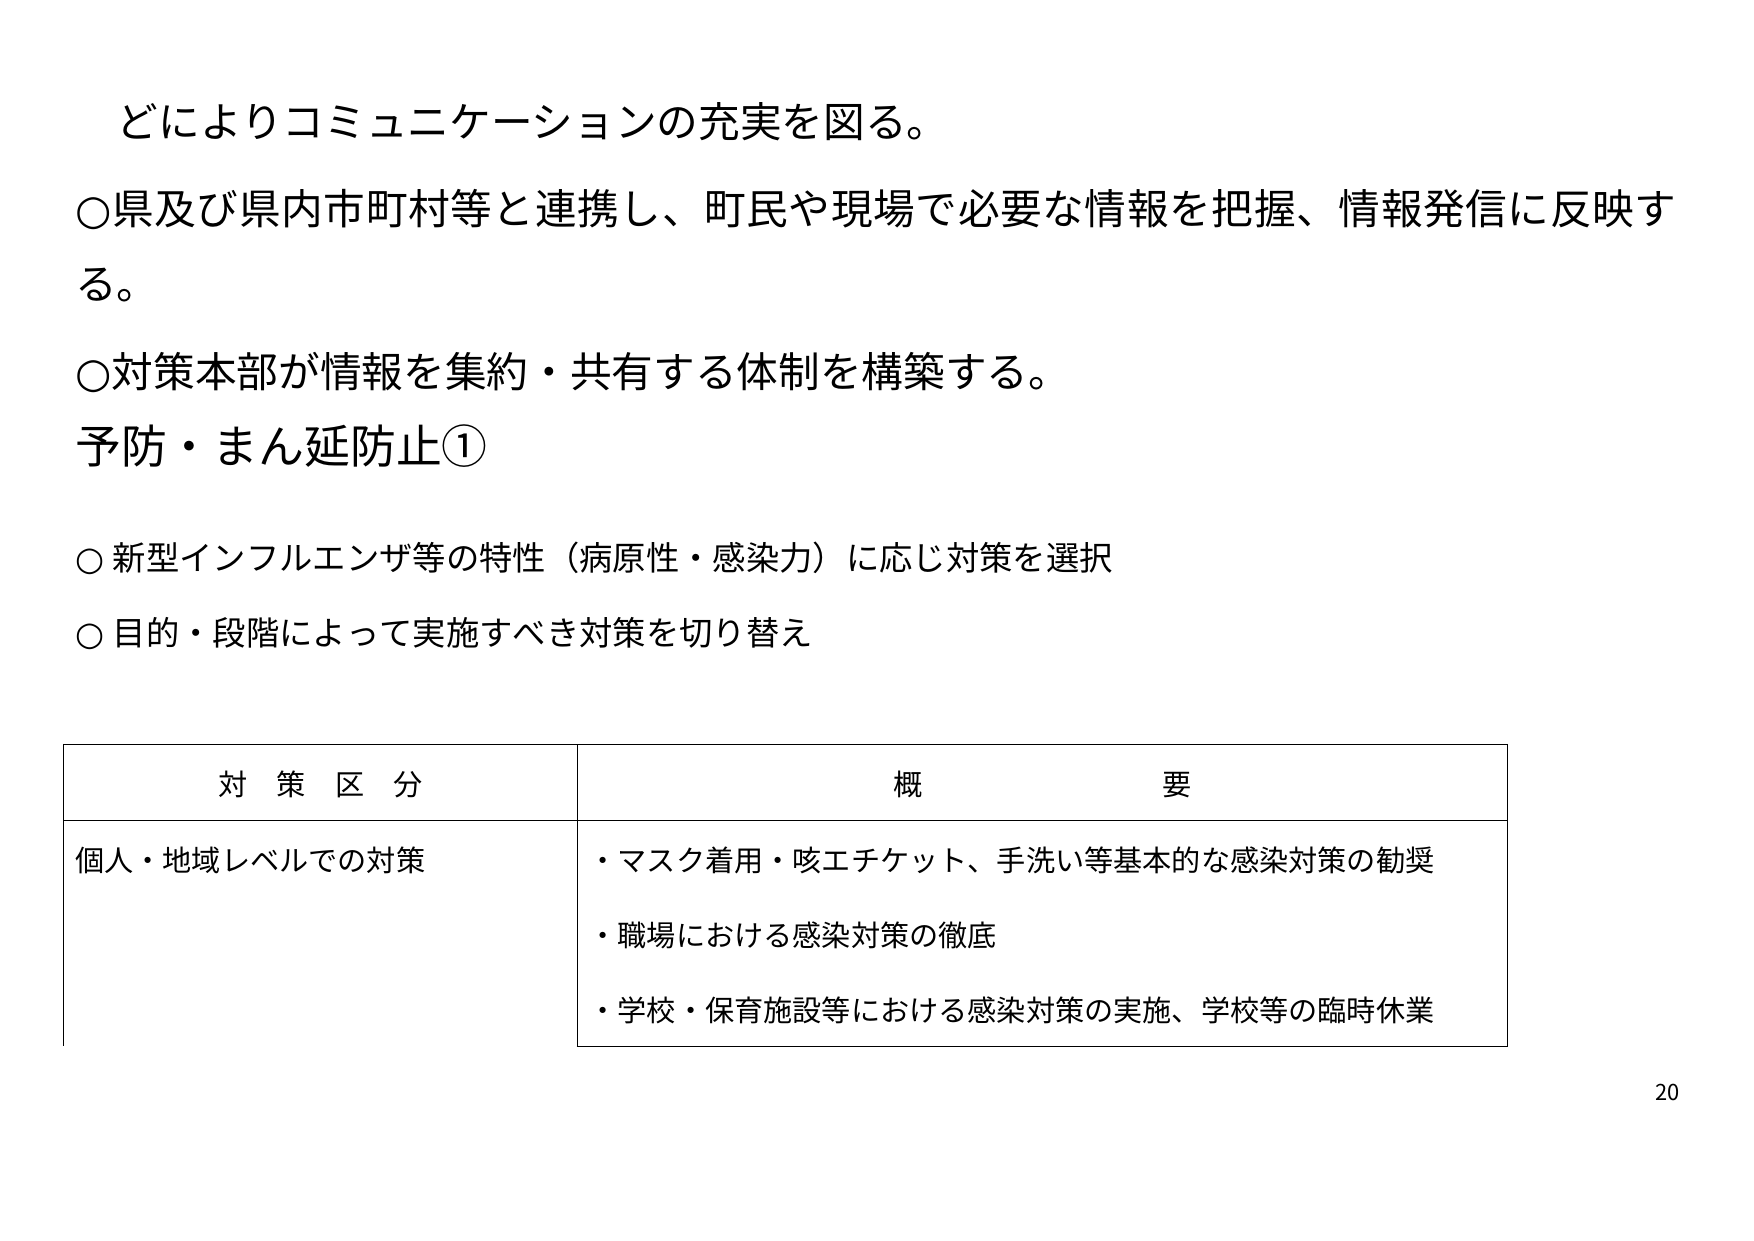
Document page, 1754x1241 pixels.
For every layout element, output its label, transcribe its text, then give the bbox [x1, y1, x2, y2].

text 予防・まん延防止① [75, 406, 1679, 481]
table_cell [578, 821, 1507, 1046]
table_header 概 要 [578, 745, 1507, 820]
text ○県及び県内市町村等と連携し、町民や現場で必要な情報を把握、情報発信に反映する。 [75, 169, 1679, 319]
list 目的・段階によって実施すべき対策を切り替え [75, 594, 1679, 669]
table_header 対 策 区 分 [64, 745, 577, 820]
table_cell 個人・地域レベルでの対策 [64, 821, 577, 1046]
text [75, 81, 1679, 156]
list 新型インフルエンザ等の特性（病原性・感染力）に応じ対策を選択 [75, 519, 1679, 594]
text ○対策本部が情報を集約・共有する体制を構築する。 [75, 331, 1679, 406]
